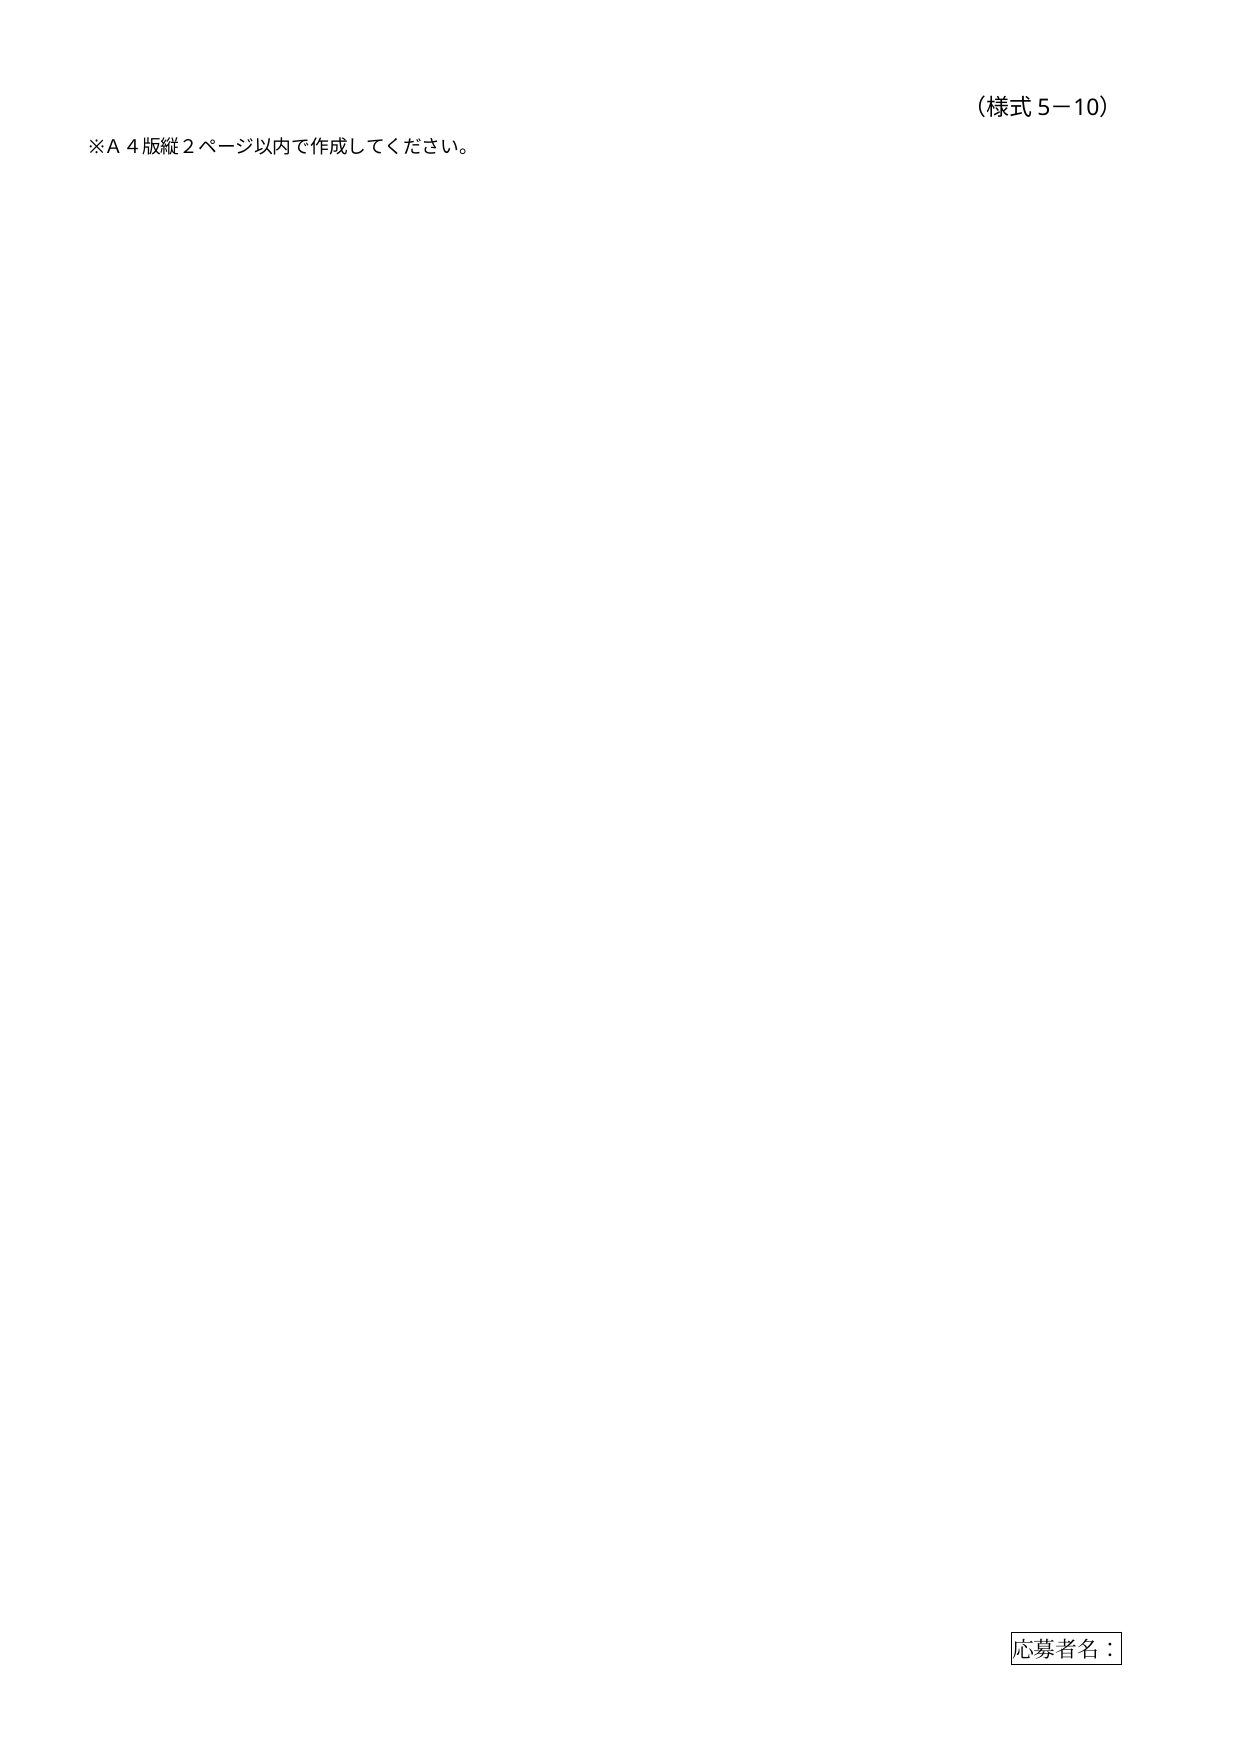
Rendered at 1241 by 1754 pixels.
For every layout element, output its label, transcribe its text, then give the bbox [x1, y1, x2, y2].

text ※Ａ４版縦２ページ以内で作成してください。 [89, 127, 1122, 164]
